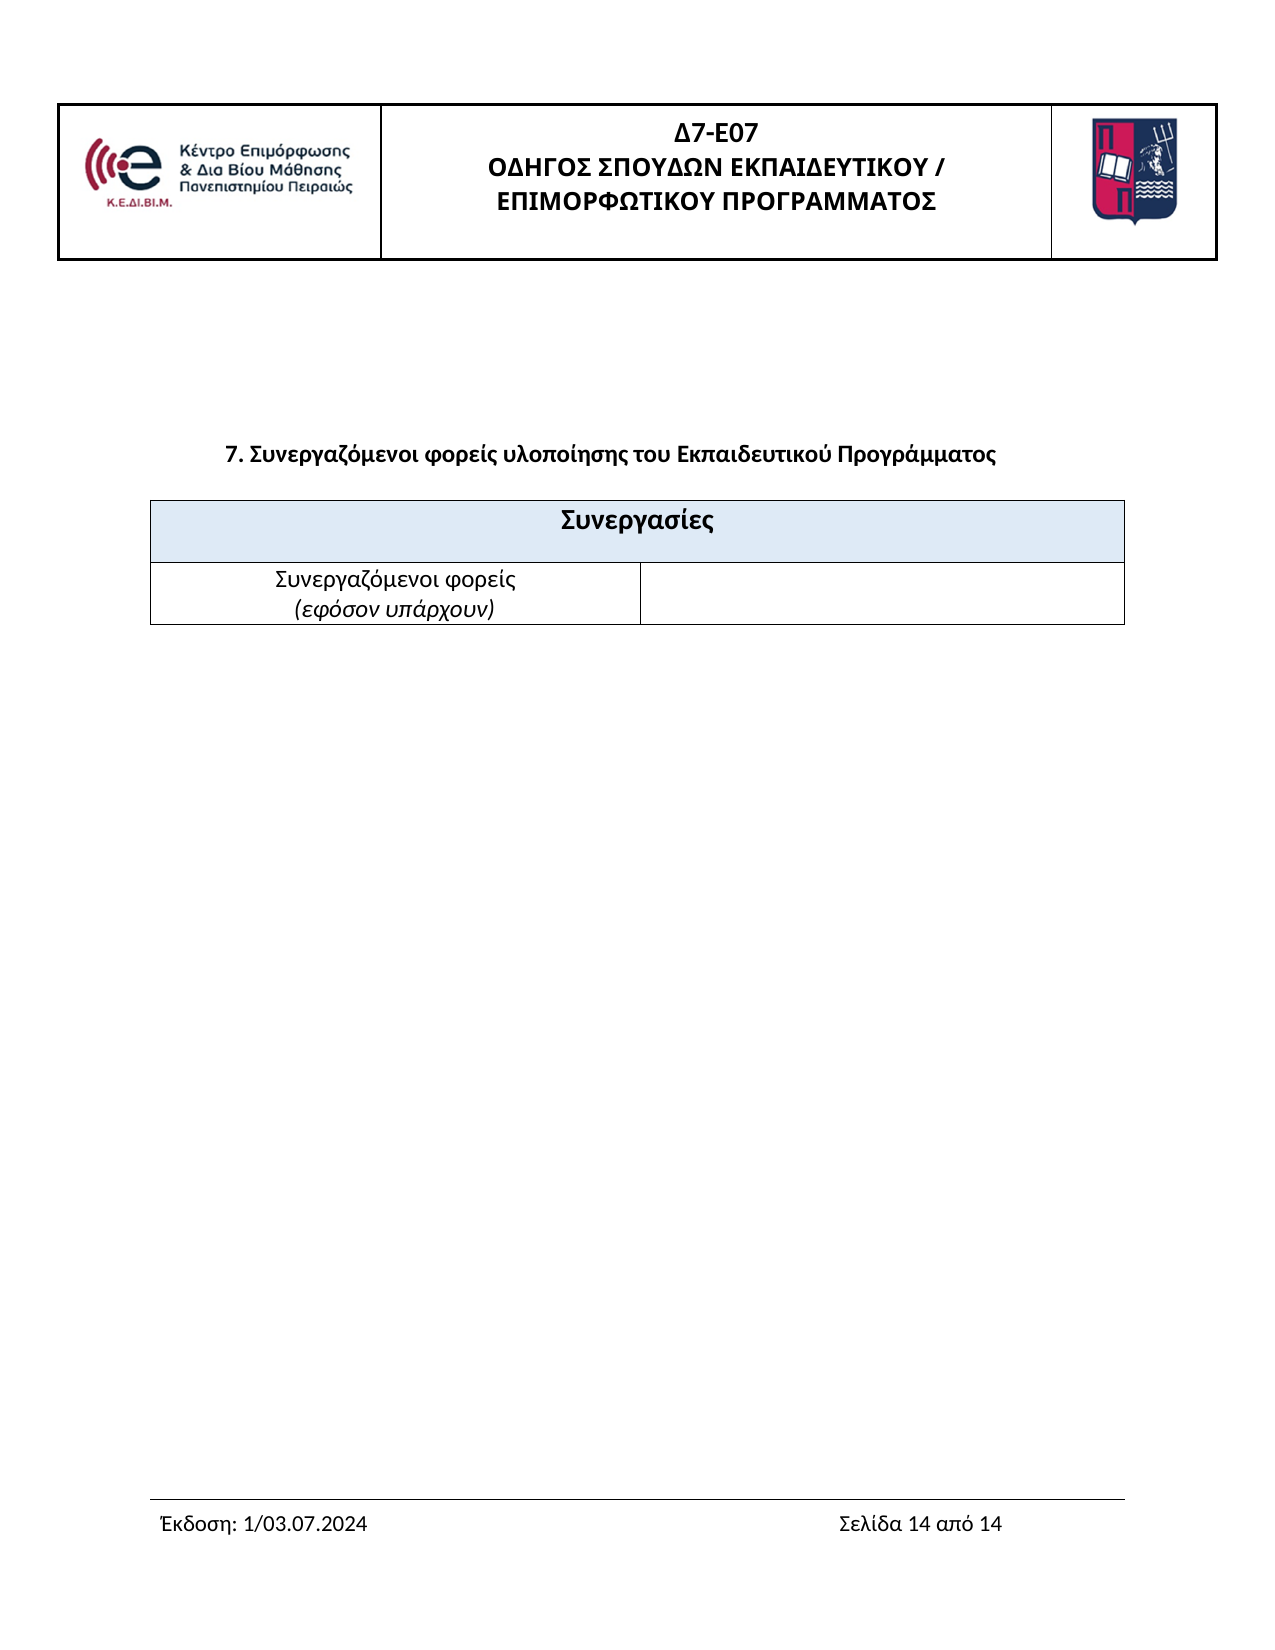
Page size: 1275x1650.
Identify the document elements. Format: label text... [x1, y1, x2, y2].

picture [1084, 106, 1184, 232]
text 7. Συνεργαζόμενοι φορείς υλοποίησης του Εκπαιδευτικού Προγράμματος [150, 439, 1125, 469]
table_header Συνεργασίες [151, 501, 1124, 562]
table_cell Συνεργαζόμενοι φορείς (εφόσον υπάρχουν) [151, 563, 640, 624]
table_cell [641, 563, 1124, 624]
picture [70, 106, 370, 242]
